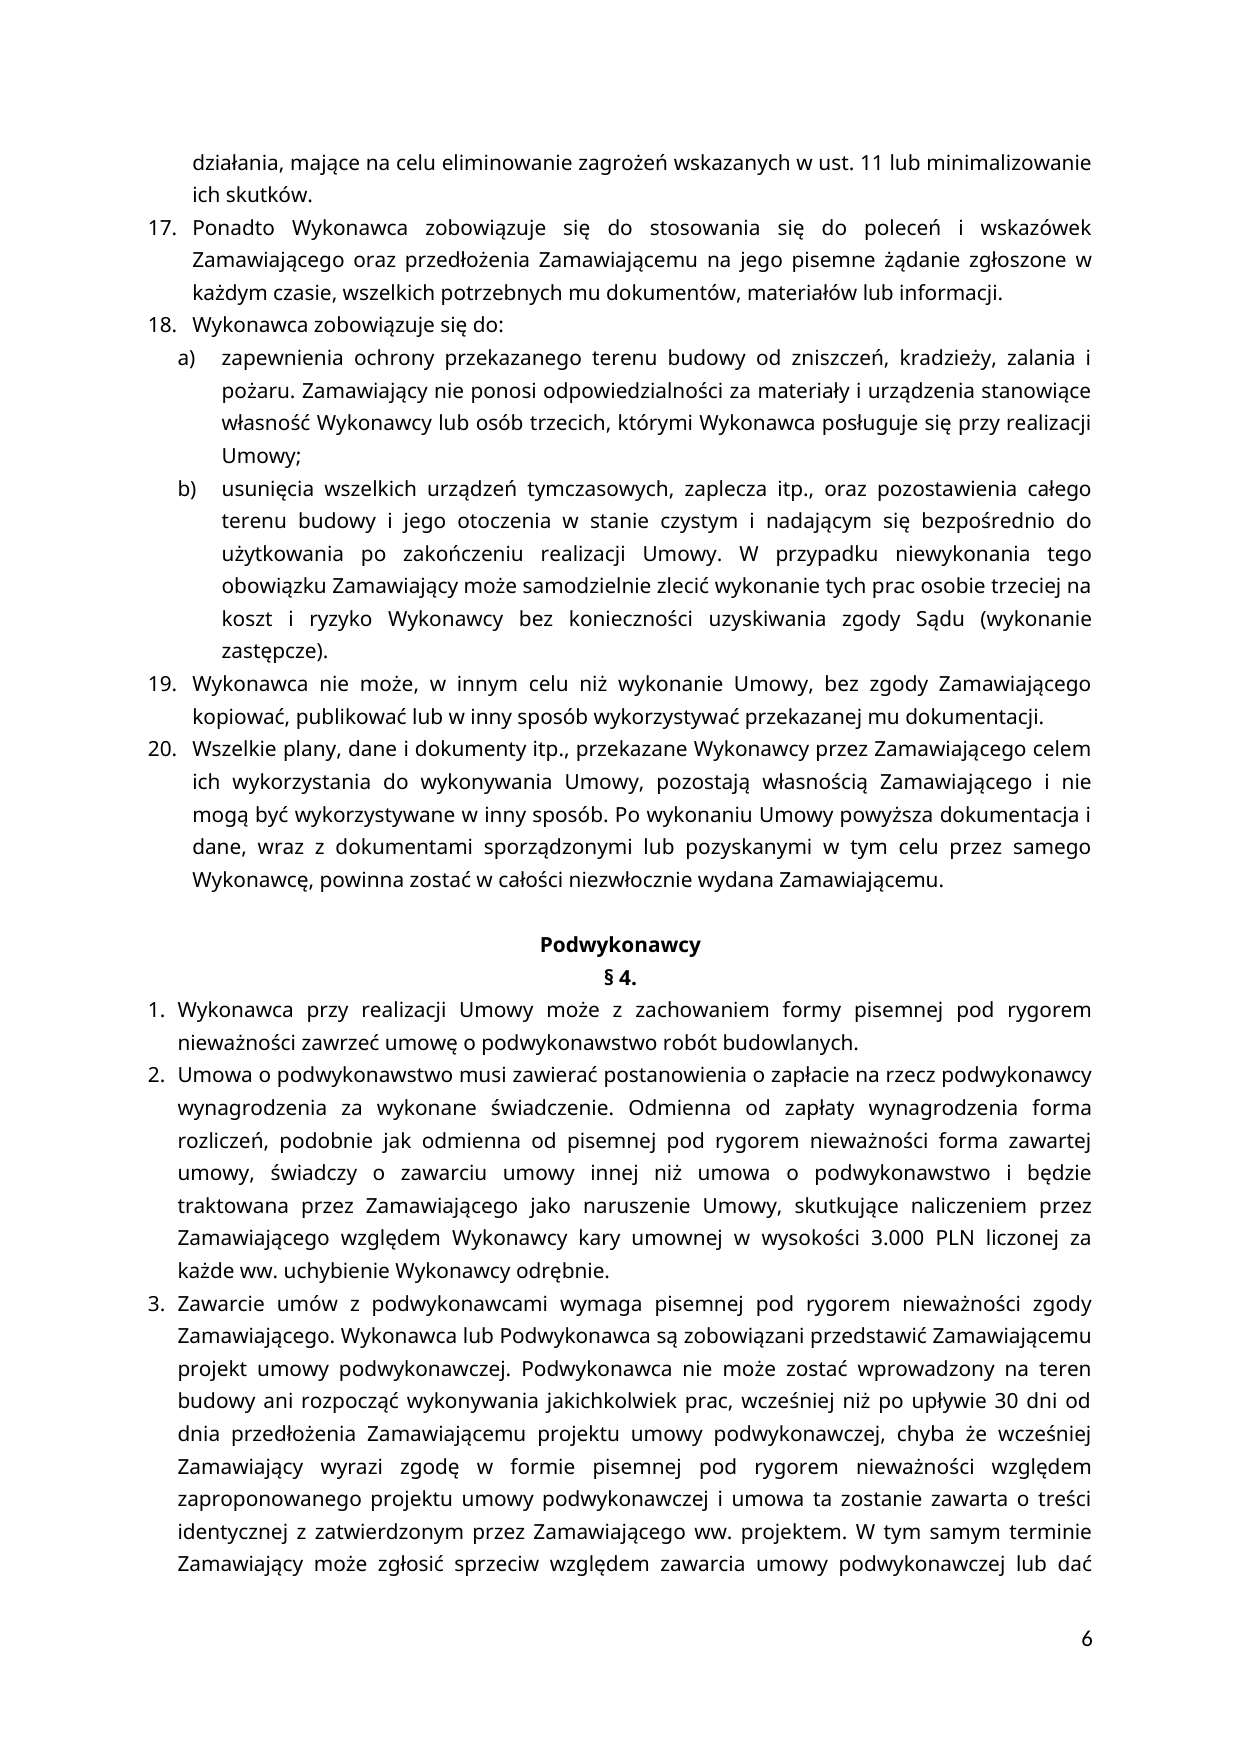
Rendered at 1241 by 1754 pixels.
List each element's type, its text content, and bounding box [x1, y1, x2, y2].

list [148, 148, 1093, 209]
list Wykonawca nie może, w innym celu niż wykonanie Umowy, bez zgody Zamawiającego kopiować, publikować lub w inny sposób wykorzystywać przekazanej mu dokumentacji. [148, 669, 1093, 730]
text § 4. [148, 963, 1093, 991]
list Wykonawca przy realizacji Umowy może z zachowaniem formy pisemnej pod rygorem nieważności zawrzeć umowę o podwykonawstwo robót budowlanych. [148, 995, 1093, 1056]
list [148, 1289, 1093, 1578]
list Wszelkie plany, dane i dokumenty itp., przekazane Wykonawcy przez Zamawiającego celem ich wykorzystania do wykonywania Umowy, pozostają własnością Zamawiającego i nie mogą być wykorzystywane w inny sposób. Po wykonaniu Umowy powyższa dokumentacja i dane, wraz z dokumentami sporządzonymi lub pozyskanymi w tym celu przez samego Wykonawcę, powinna zostać w całości niezwłocznie wydana Zamawiającemu. [148, 734, 1093, 893]
text Podwykonawcy [148, 930, 1093, 958]
list Umowa o podwykonawstwo musi zawierać postanowienia o zapłacie na rzecz podwykonawcy wynagrodzenia za wykonane świadczenie. Odmienna od zapłaty wynagrodzenia forma rozliczeń, podobnie jak odmienna od pisemnej pod rygorem nieważności forma zawartej umowy, świadczy o zawarciu umowy innej niż umowa o podwykonawstwo i będzie traktowana przez Zamawiającego jako naruszenie Umowy, skutkujące naliczeniem przez Zamawiającego względem Wykonawcy kary umownej w wysokości 3.000 PLN liczonej za każde ww. uchybienie Wykonawcy odrębnie. [148, 1061, 1093, 1284]
list Wykonawca zobowiązuje się do: [148, 311, 1093, 339]
list zapewnienia ochrony przekazanego terenu budowy od zniszczeń, kradzieży, zalania i pożaru. Zamawiający nie ponosi odpowiedzialności za materiały i urządzenia stanowiące własność Wykonawcy lub osób trzecich, którymi Wykonawca posługuje się przy realizacji Umowy; [177, 343, 1093, 469]
list Ponadto Wykonawca zobowiązuje się do stosowania się do poleceń i wskazówek Zamawiającego oraz przedłożenia Zamawiającemu na jego pisemne żądanie zgłoszone w każdym czasie, wszelkich potrzebnych mu dokumentów, materiałów lub informacji. [148, 213, 1093, 306]
list usunięcia wszelkich urządzeń tymczasowych, zaplecza itp., oraz pozostawienia całego terenu budowy i jego otoczenia w stanie czystym i nadającym się bezpośrednio do użytkowania po zakończeniu realizacji Umowy. W przypadku niewykonania tego obowiązku Zamawiający może samodzielnie zlecić wykonanie tych prac osobie trzeciej na koszt i ryzyko Wykonawcy bez konieczności uzyskiwania zgody Sądu (wykonanie zastępcze). [177, 474, 1093, 665]
